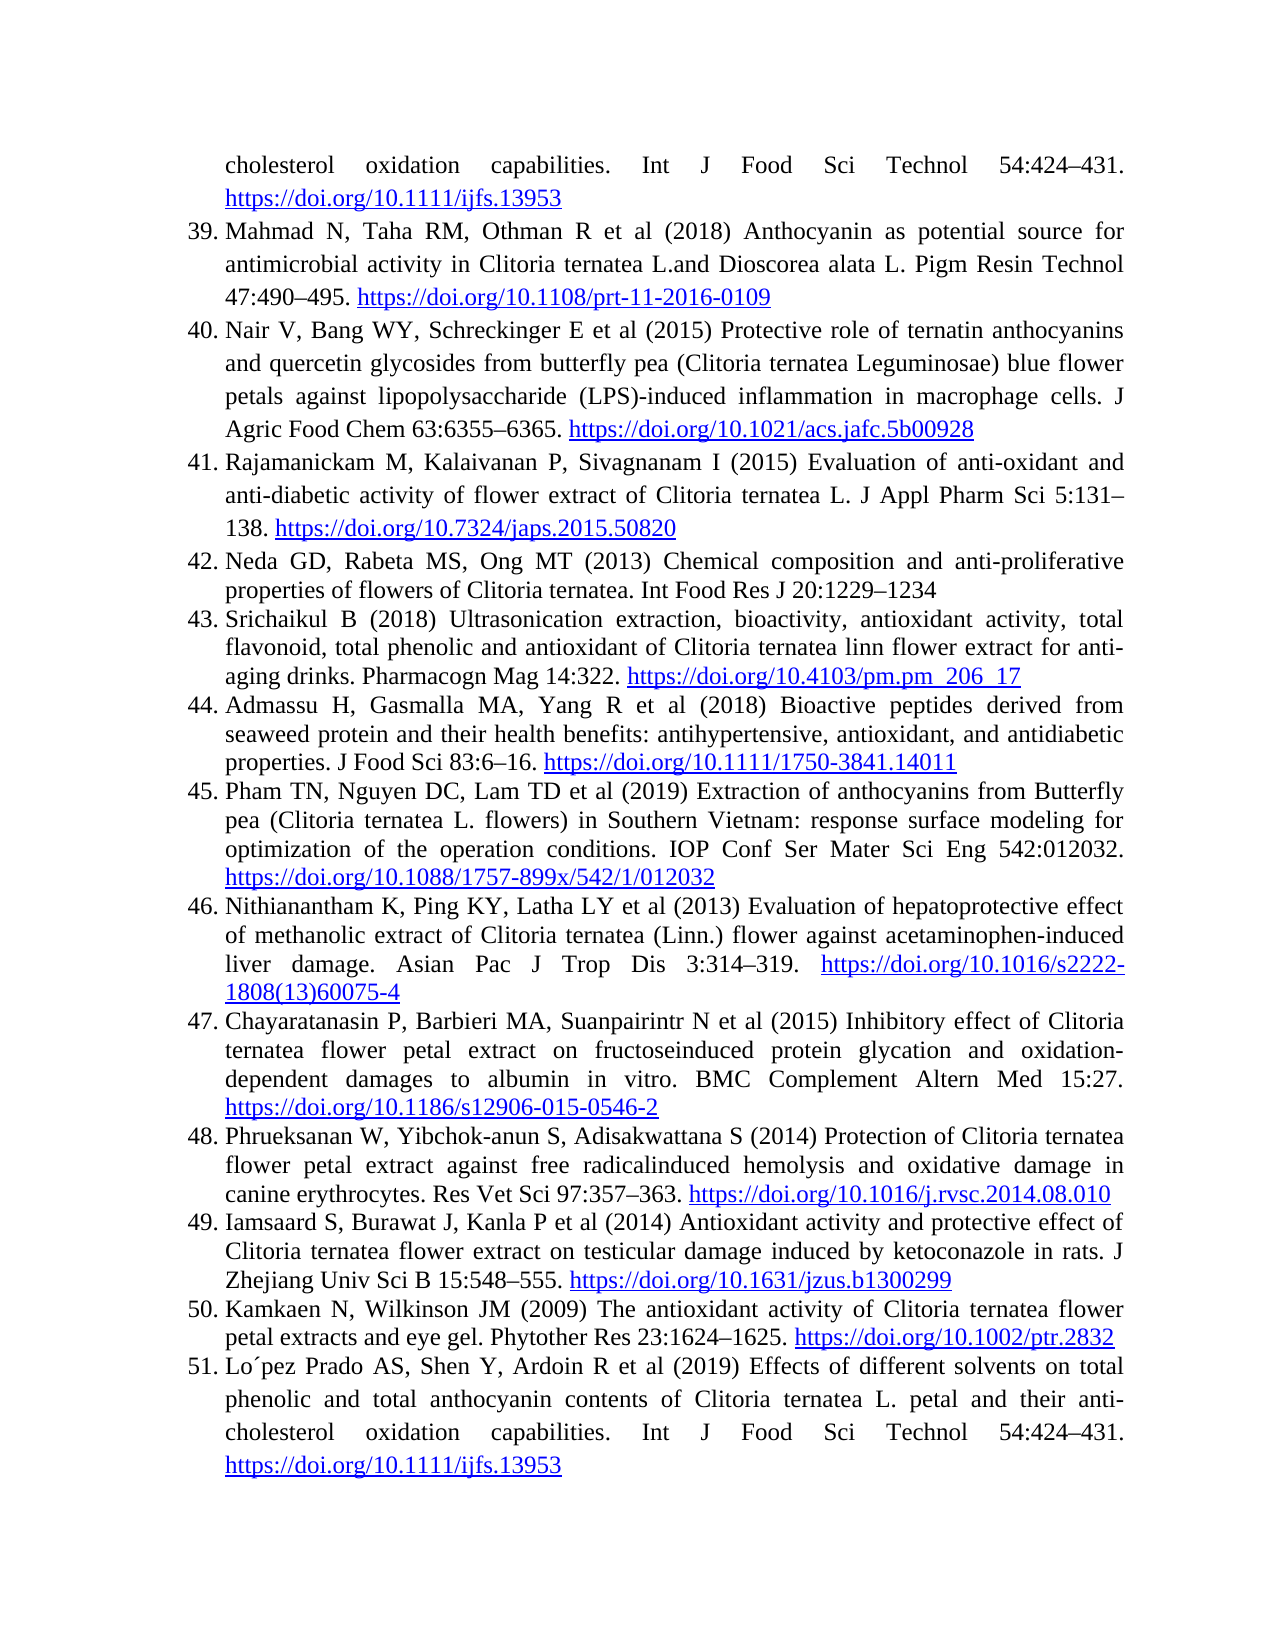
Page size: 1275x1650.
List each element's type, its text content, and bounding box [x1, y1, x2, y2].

list Pham TN, Nguyen DC, Lam TD et al (2019) Extraction of anthocyanins from Butterfly pea (Clitoria ternatea L. flowers) in Southern Vietnam: response surface modeling for optimization of the operation conditions. IOP Conf Ser Mater Sci Eng 542:012032. https://doi.org/10.1088/1757-899x/542/1/012032 [187, 776, 1125, 891]
list Admassu H, Gasmalla MA, Yang R et al (2018) Bioactive peptides derived from seaweed protein and their health benefits: antihypertensive, antioxidant, and antidiabetic properties. J Food Sci 83:6–16. https://doi.org/10.1111/1750-3841.14011 [187, 690, 1125, 776]
list Nithianantham K, Ping KY, Latha LY et al (2013) Evaluation of hepatoprotective effect of methanolic extract of Clitoria ternatea (Linn.) flower against acetaminophen-induced liver damage. Asian Pac J Trop Dis 3:314–319. https://doi.org/10.1016/s2222-1808(13)60075-4 [187, 891, 1125, 1006]
list Phrueksanan W, Yibchok-anun S, Adisakwattana S (2014) Protection of Clitoria ternatea flower petal extract against free radicalinduced hemolysis and oxidative damage in canine erythrocytes. Res Vet Sci 97:357–363. https://doi.org/10.1016/j.rvsc.2014.08.010 [187, 1121, 1125, 1207]
list Nair V, Bang WY, Schreckinger E et al (2015) Protective role of ternatin anthocyanins and quercetin glycosides from butterfly pea (Clitoria ternatea Leguminosae) blue flower petals against lipopolysaccharide (LPS)-induced inflammation in macrophage cells. J Agric Food Chem 63:6355–6365. https://doi.org/10.1021/acs.jafc.5b00928 [187, 315, 1125, 443]
list Rajamanickam M, Kalaivanan P, Sivagnanam I (2015) Evaluation of anti-oxidant and anti-diabetic activity of flower extract of Clitoria ternatea L. J Appl Pharm Sci 5:131–138. https://doi.org/10.7324/japs.2015.50820 [187, 447, 1125, 542]
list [187, 150, 1125, 212]
list Kamkaen N, Wilkinson JM (2009) The antioxidant activity of Clitoria ternatea flower petal extracts and eye gel. Phytother Res 23:1624–1625. https://doi.org/10.1002/ptr.2832 [187, 1294, 1125, 1351]
list Srichaikul B (2018) Ultrasonication extraction, bioactivity, antioxidant activity, total flavonoid, total phenolic and antioxidant of Clitoria ternatea linn flower extract for anti-aging drinks. Pharmacogn Mag 14:322. https://doi.org/10.4103/pm.pm_206_17 [187, 604, 1125, 690]
list Iamsaard S, Burawat J, Kanla P et al (2014) Antioxidant activity and protective effect of Clitoria ternatea flower extract on testicular damage induced by ketoconazole in rats. J Zhejiang Univ Sci B 15:548–555. https://doi.org/10.1631/jzus.b1300299 [187, 1207, 1125, 1294]
list Mahmad N, Taha RM, Othman R et al (2018) Anthocyanin as potential source for antimicrobial activity in Clitoria ternatea L.and Dioscorea alata L. Pigm Resin Technol 47:490–495. https://doi.org/10.1108/prt-11-2016-0109 [187, 216, 1125, 311]
list Neda GD, Rabeta MS, Ong MT (2013) Chemical composition and anti-proliferative properties of flowers of Clitoria ternatea. Int Food Res J 20:1229–1234 [187, 546, 1125, 604]
list Chayaratanasin P, Barbieri MA, Suanpairintr N et al (2015) Inhibitory effect of Clitoria ternatea flower petal extract on fructoseinduced protein glycation and oxidation-dependent damages to albumin in vitro. BMC Complement Altern Med 15:27. https://doi.org/10.1186/s12906-015-0546-2 [187, 1006, 1125, 1121]
